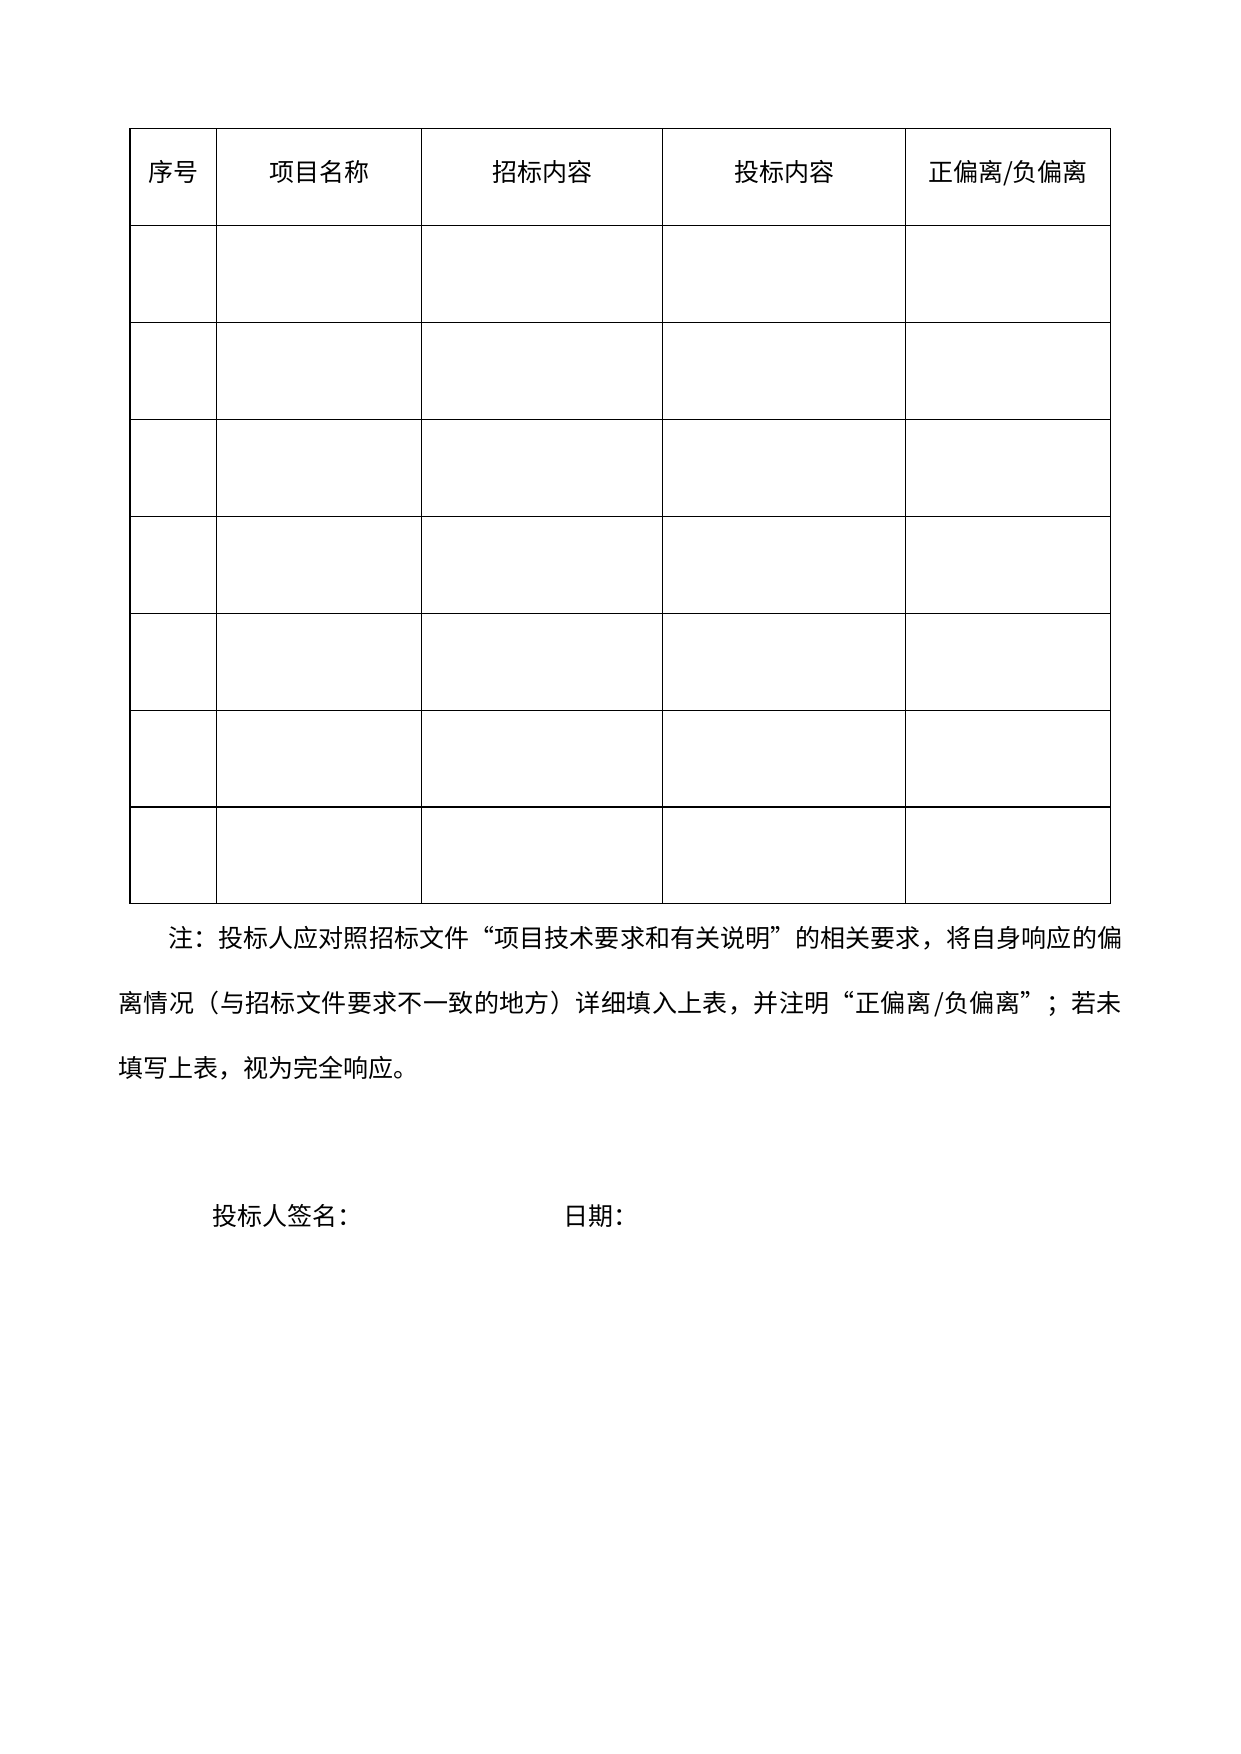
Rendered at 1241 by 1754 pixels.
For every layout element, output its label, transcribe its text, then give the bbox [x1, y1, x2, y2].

table_cell [663, 420, 905, 516]
table_cell [906, 517, 1110, 613]
table_cell [906, 323, 1110, 419]
table_cell [663, 517, 905, 613]
table_cell [217, 420, 421, 516]
table_cell [663, 323, 905, 419]
table_cell [131, 614, 216, 709]
table_cell [217, 808, 421, 903]
table_cell [131, 517, 216, 613]
table_cell [422, 614, 662, 709]
table_cell [663, 711, 905, 806]
table_cell [217, 711, 421, 806]
table_cell [422, 808, 662, 903]
table_cell [131, 226, 216, 322]
table_cell [422, 711, 662, 806]
table_cell [663, 808, 905, 903]
table_header 正偏离/负偏离 [906, 129, 1110, 225]
table_cell [422, 420, 662, 516]
table_header 序号 [131, 129, 216, 225]
table_cell [217, 323, 421, 419]
table_header 项目名称 [217, 129, 421, 225]
table_cell [131, 711, 216, 806]
table_cell [663, 226, 905, 322]
table_cell [663, 614, 905, 709]
table_cell [131, 323, 216, 419]
table_cell [131, 420, 216, 516]
table_cell [217, 614, 421, 709]
table_cell [217, 226, 421, 322]
table_cell [217, 517, 421, 613]
text 注：投标人应对照招标文件“项目技术要求和有关说明”的相关要求，将自身响应的偏离情况（与招标文件要求不一致的地方）详细填入上表，并注明“正偏离/负偏离”；若未填写上表，视为完全响应。 [118, 904, 1122, 1099]
table_cell [422, 226, 662, 322]
table_cell [906, 808, 1110, 903]
table_header 投标内容 [663, 129, 905, 225]
table_cell [422, 323, 662, 419]
table_cell [906, 226, 1110, 322]
table_cell [131, 808, 216, 903]
text 投标人签名： 日期： [162, 1182, 1122, 1247]
table_header 招标内容 [422, 129, 662, 225]
table_cell [422, 517, 662, 613]
table_cell [906, 420, 1110, 516]
table_cell [906, 614, 1110, 709]
table_cell [906, 711, 1110, 806]
